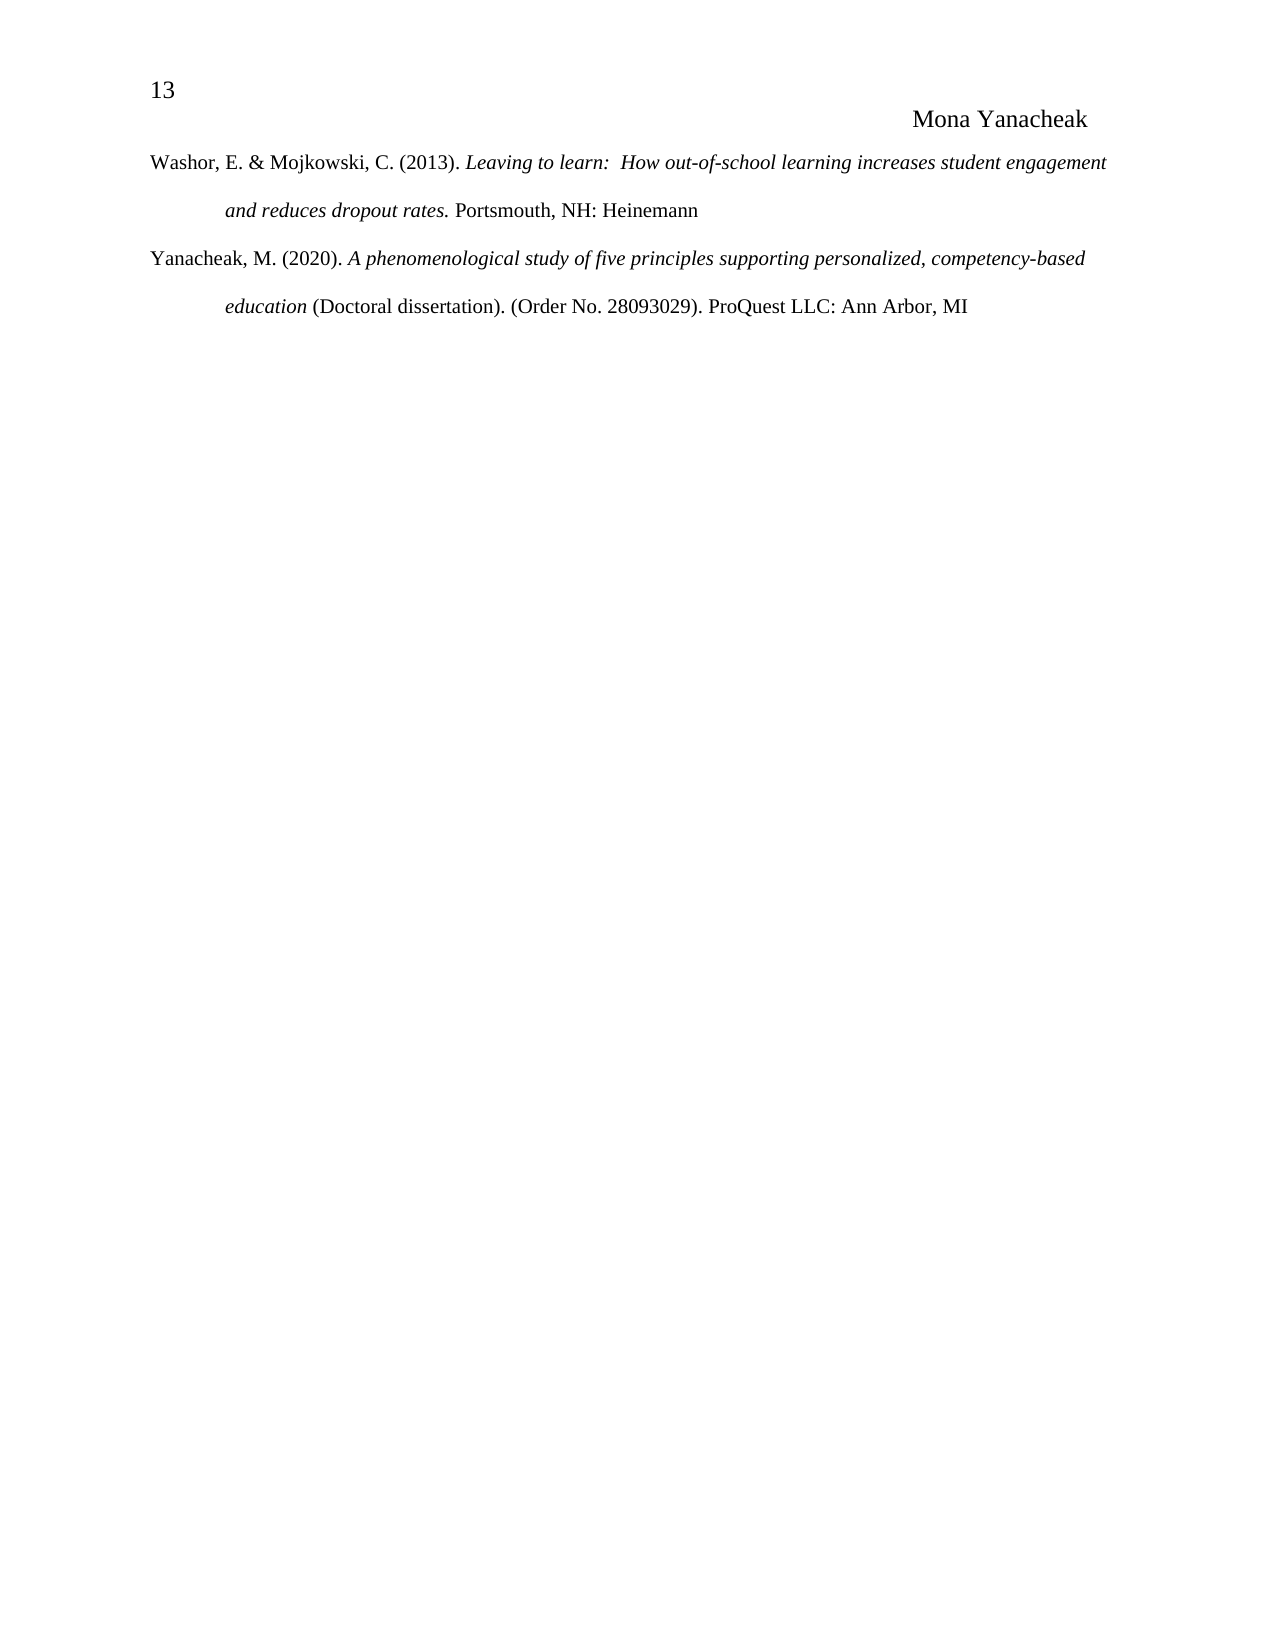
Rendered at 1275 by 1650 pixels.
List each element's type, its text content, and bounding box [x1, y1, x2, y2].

text Yanacheak, M. (2020). A phenomenological study of five principles supporting personalized, competency-based [150, 246, 1125, 270]
text Washor, E. & Mojkowski, C. (2013). Leaving to learn: How out-of-school learning increases student engagement [150, 150, 1125, 174]
text education (Doctoral dissertation). (Order No. 28093029). ProQuest LLC: Ann Arbor, MI [150, 294, 1125, 318]
text and reduces dropout rates. Portsmouth, NH: Heinemann [150, 198, 1125, 222]
